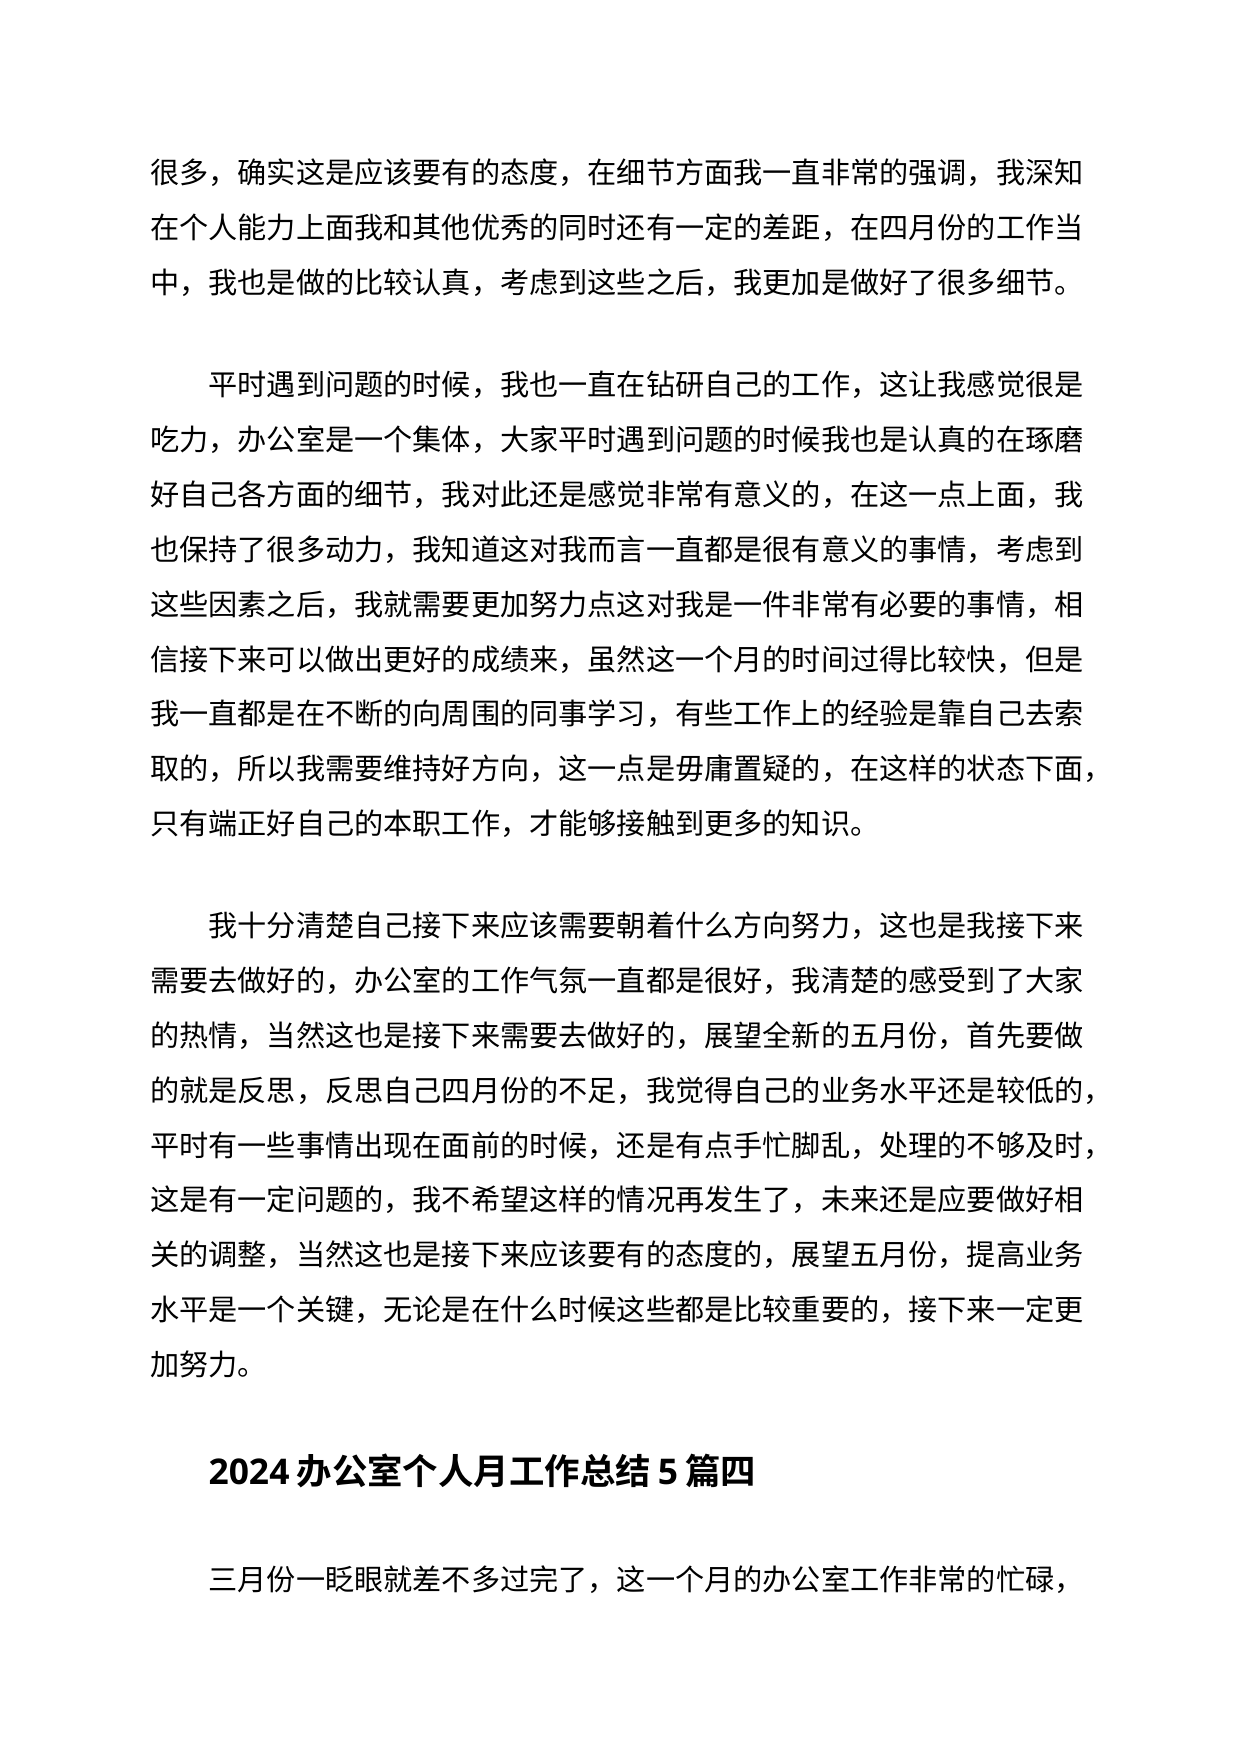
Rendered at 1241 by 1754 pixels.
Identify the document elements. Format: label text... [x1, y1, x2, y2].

text 平时遇到问题的时候，我也一直在钻研自己的工作，这让我感觉很是吃力，办公室是一个集体，大家平时遇到问题的时候我也是认真的在琢磨好自己各方面的细节，我对此还是感觉非常有意义的，在这一点上面，我也保持了很多动力，我知道这对我而言一直都是很有意义的事情，考虑到这些因素之后，我就需要更加努力点这对我是一件非常有必要的事情，相信接下来可以做出更好的成绩来，虽然这一个月的时间过得比较快，但是我一直都是在不断的向周围的同事学习，有些工作上的经验是靠自己去索取的，所以我需要维持好方向，这一点是毋庸置疑的，在这样的状态下面，只有端正好自己的本职工作，才能够接触到更多的知识。 [150, 362, 1090, 843]
text 我十分清楚自己接下来应该需要朝着什么方向努力，这也是我接下来需要去做好的，办公室的工作气氛一直都是很好，我清楚的感受到了大家的热情，当然这也是接下来需要去做好的，展望全新的五月份，首先要做的就是反思，反思自己四月份的不足，我觉得自己的业务水平还是较低的，平时有一些事情出现在面前的时候，还是有点手忙脚乱，处理的不够及时，这是有一定问题的，我不希望这样的情况再发生了，未来还是应要做好相关的调整，当然这也是接下来应该要有的态度的，展望五月份，提高业务水平是一个关键，无论是在什么时候这些都是比较重要的，接下来一定更加努力。 [150, 902, 1090, 1384]
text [150, 1557, 1090, 1599]
text 2024办公室个人月工作总结5篇四 [150, 1443, 1090, 1495]
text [150, 150, 1090, 302]
